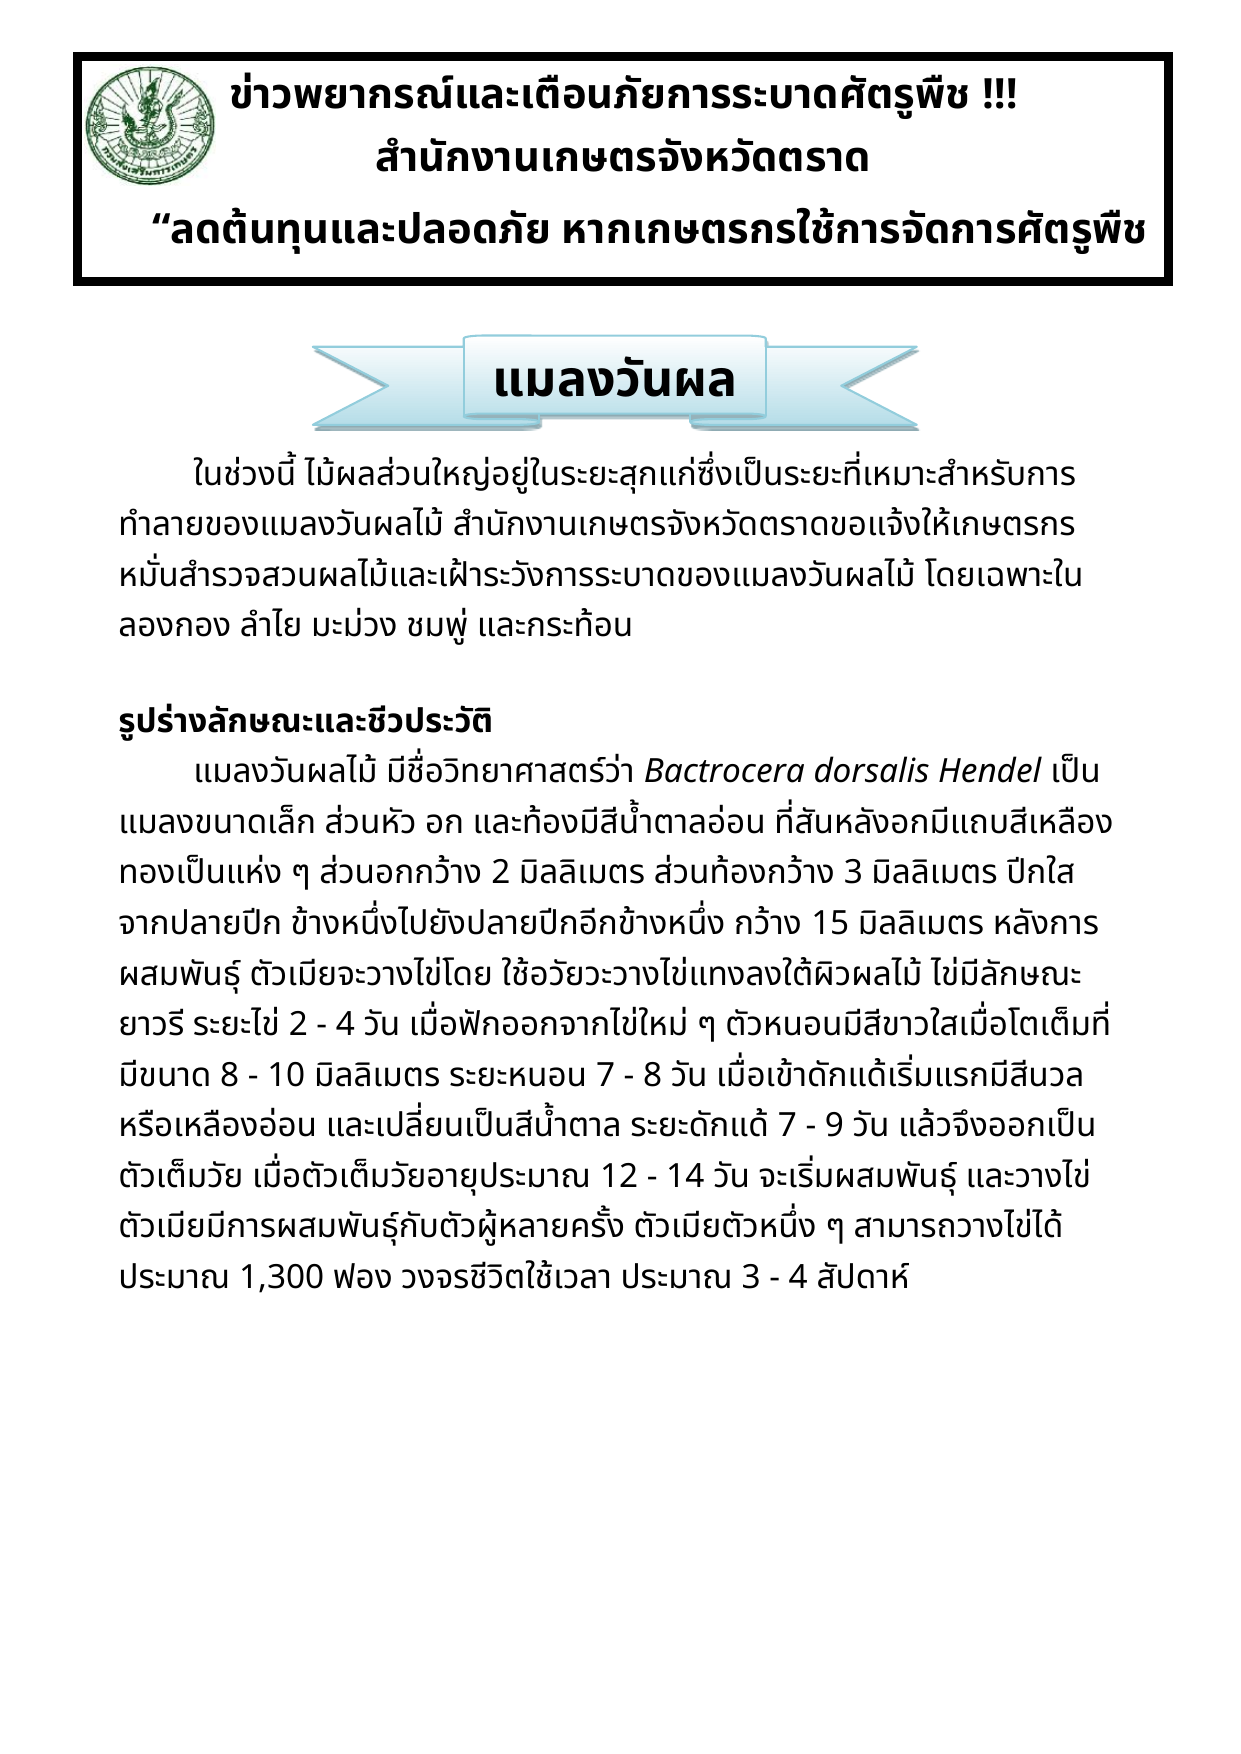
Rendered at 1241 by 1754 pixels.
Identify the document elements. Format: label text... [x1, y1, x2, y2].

text รูปร่างลักษณะและชีวประวัติ [118, 697, 1122, 747]
picture [84, 64, 216, 186]
text แมลงวันผลไม้ มีชื่อวิทยาศาสตร์ว่า Bactrocera dorsalis Hendel เป็นแมลงขนาดเล็ก ส่วนหัว อก และท้องมีสีน้ำตาลอ่อน ที่สันหลังอกมีแถบสีเหลืองทองเป็นแห่ง ๆ ส่วนอกกว้าง 2 มิลลิเมตร ส่วนท้องกว้าง 3 มิลลิเมตร ปีกใสจากปลายปีก ข้างหนึ่งไปยังปลายปีกอีกข้างหนึ่ง กว้าง 15 มิลลิเมตร หลังการผสมพันธุ์ ตัวเมียจะวางไข่โดย ใช้อวัยวะวางไข่แทงลงใต้ผิวผลไม้ ไข่มีลักษณะยาวรี ระยะไข่ 2 - 4 วัน เมื่อฟักออกจากไข่ใหม่ ๆ ตัวหนอนมีสีขาวใสเมื่อโตเต็มที่มีขนาด 8 - 10 มิลลิเมตร ระยะหนอน 7 - 8 วัน เมื่อเข้าดักแด้เริ่มแรกมีสีนวลหรือเหลืองอ่อน และเปลี่ยนเป็นสีน้ำตาล ระยะดักแด้ 7 - 9 วัน แล้วจึงออกเป็นตัวเต็มวัย เมื่อตัวเต็มวัยอายุประมาณ 12 - 14 วัน จะเริ่มผสมพันธุ์ และวางไข่ ตัวเมียมีการผสมพันธุ์กับตัวผู้หลายครั้ง ตัวเมียตัวหนึ่ง ๆ สามารถวางไข่ได้ประมาณ 1,300 ฟอง วงจรชีวิตใช้เวลา ประมาณ 3 - 4 สัปดาห์ [118, 747, 1122, 1303]
text ในช่วงนี้ ไม้ผลส่วนใหญ่อยู่ในระยะสุกแก่ซึ่งเป็นระยะที่เหมาะสำหรับการทำลายของแมลงวันผลไม้ สำนักงานเกษตรจังหวัดตราดขอแจ้งให้เกษตรกรหมั่นสำรวจสวนผลไม้และเฝ้าระวังการระบาดของแมลงวันผลไม้ โดยเฉพาะในลองกอง ลำไย มะม่วง ชมพู่ และกระท้อน [118, 450, 1131, 651]
